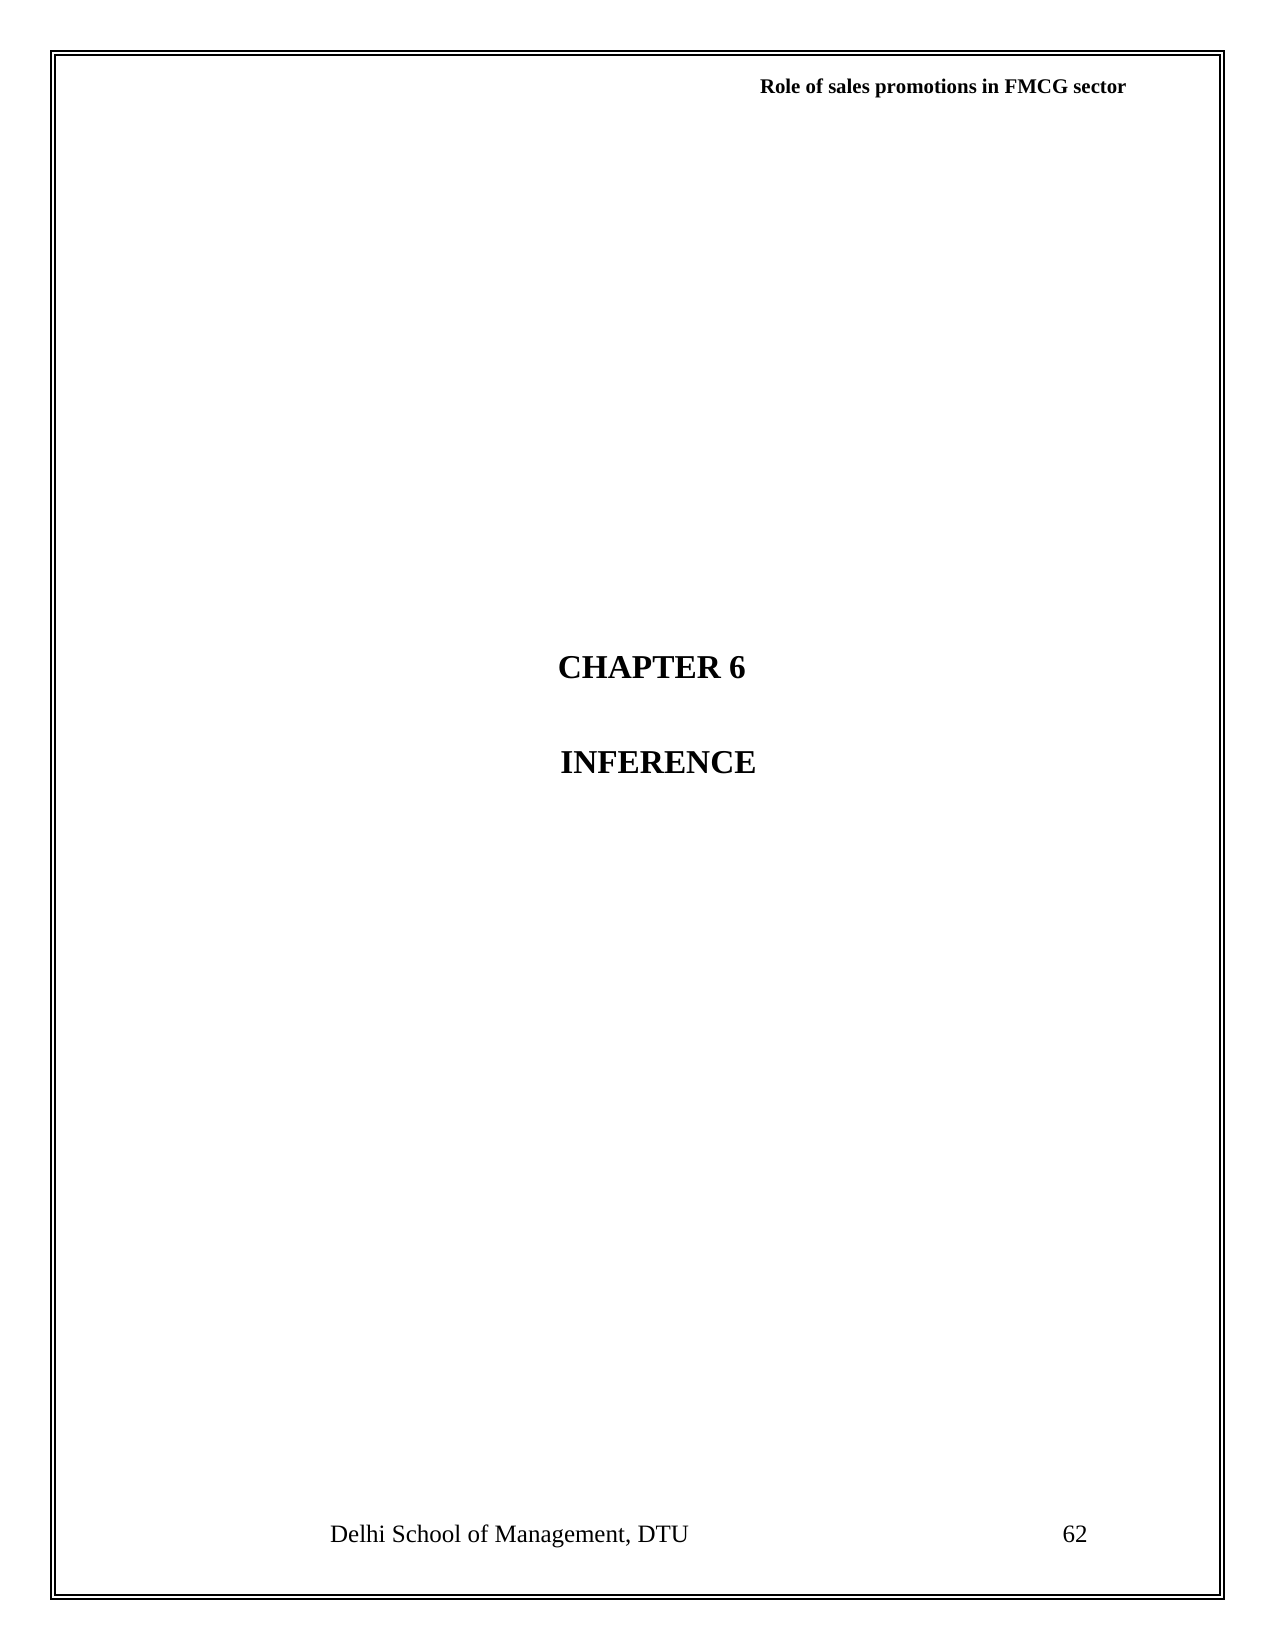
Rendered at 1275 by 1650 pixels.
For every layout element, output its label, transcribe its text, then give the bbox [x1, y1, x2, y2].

text INFERENCE [148, 743, 1126, 781]
text CHAPTER 6 [102, 647, 1126, 685]
